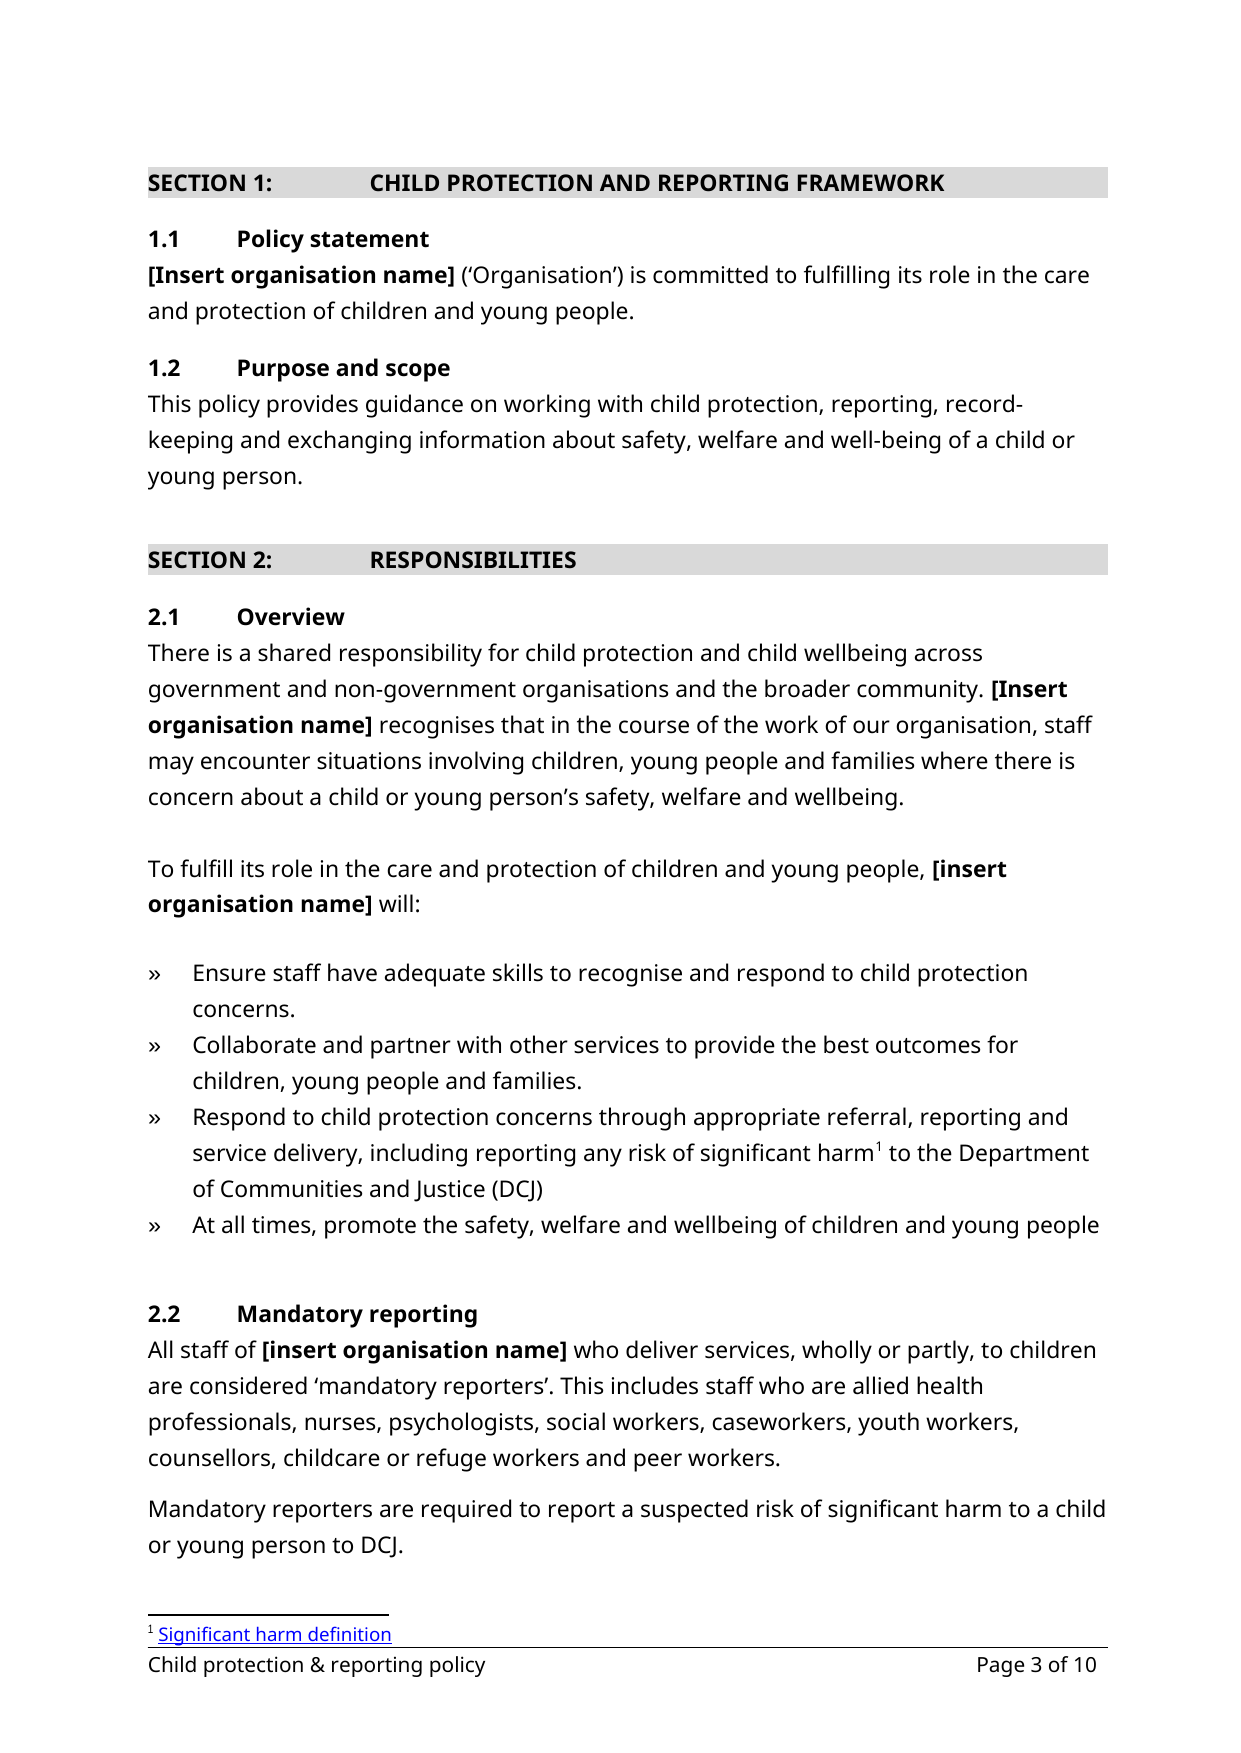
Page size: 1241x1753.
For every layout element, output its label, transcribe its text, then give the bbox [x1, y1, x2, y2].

list Ensure staff have adequate skills to recognise and respond to child protection concerns. [148, 957, 1108, 1024]
text This policy provides guidance on working with child protection, reporting, record-keeping and exchanging information about safety, welfare and well-being of a child or young person. [148, 388, 1108, 491]
subtitle 1.2 Purpose and scope [148, 352, 1108, 383]
text To fulfill its role in the care and protection of children and young people, [insert organisation name] will: [148, 852, 1108, 953]
list At all times, promote the safety, welfare and wellbeing of children and young people [148, 1209, 1108, 1273]
text There is a shared responsibility for child protection and child wellbeing across government and non-government organisations and the broader community. [Insert organisation name] recognises that in the course of the work of our organisation, staff may encounter situations involving children, young people and families where there is concern about a child or young person’s safety, welfare and wellbeing. [148, 637, 1108, 812]
subtitle 2.1 Overview [148, 601, 1108, 632]
subtitle Policy statement [148, 223, 1108, 254]
list Respond to child protection concerns through appropriate referral, reporting and service delivery, including reporting any risk of significant harm to the Department of Communities and Justice (DCJ) [148, 1101, 1108, 1204]
text Mandatory reporters are required to report a suspected risk of significant harm to a child or young person to DCJ. [148, 1493, 1108, 1561]
subtitle 2.2 Mandatory reporting [148, 1298, 1108, 1329]
subtitle SECTION 1: CHILD PROTECTION AND REPORTING FRAMEWORK [148, 167, 1108, 198]
text All staff of [insert organisation name] who deliver services, wholly or partly, to children are considered ‘mandatory reporters’. This includes staff who are allied health professionals, nurses, psychologists, social workers, caseworkers, youth workers, counsellors, childcare or refuge workers and peer workers. [148, 1334, 1108, 1473]
subtitle SECTION 2: RESPONSIBILITIES [148, 544, 1108, 575]
list Collaborate and partner with other services to provide the best outcomes for children, young people and families. [148, 1029, 1108, 1096]
text [Insert organisation name] (‘Organisation’) is committed to fulfilling its role in the care and protection of children and young people. [148, 259, 1108, 326]
